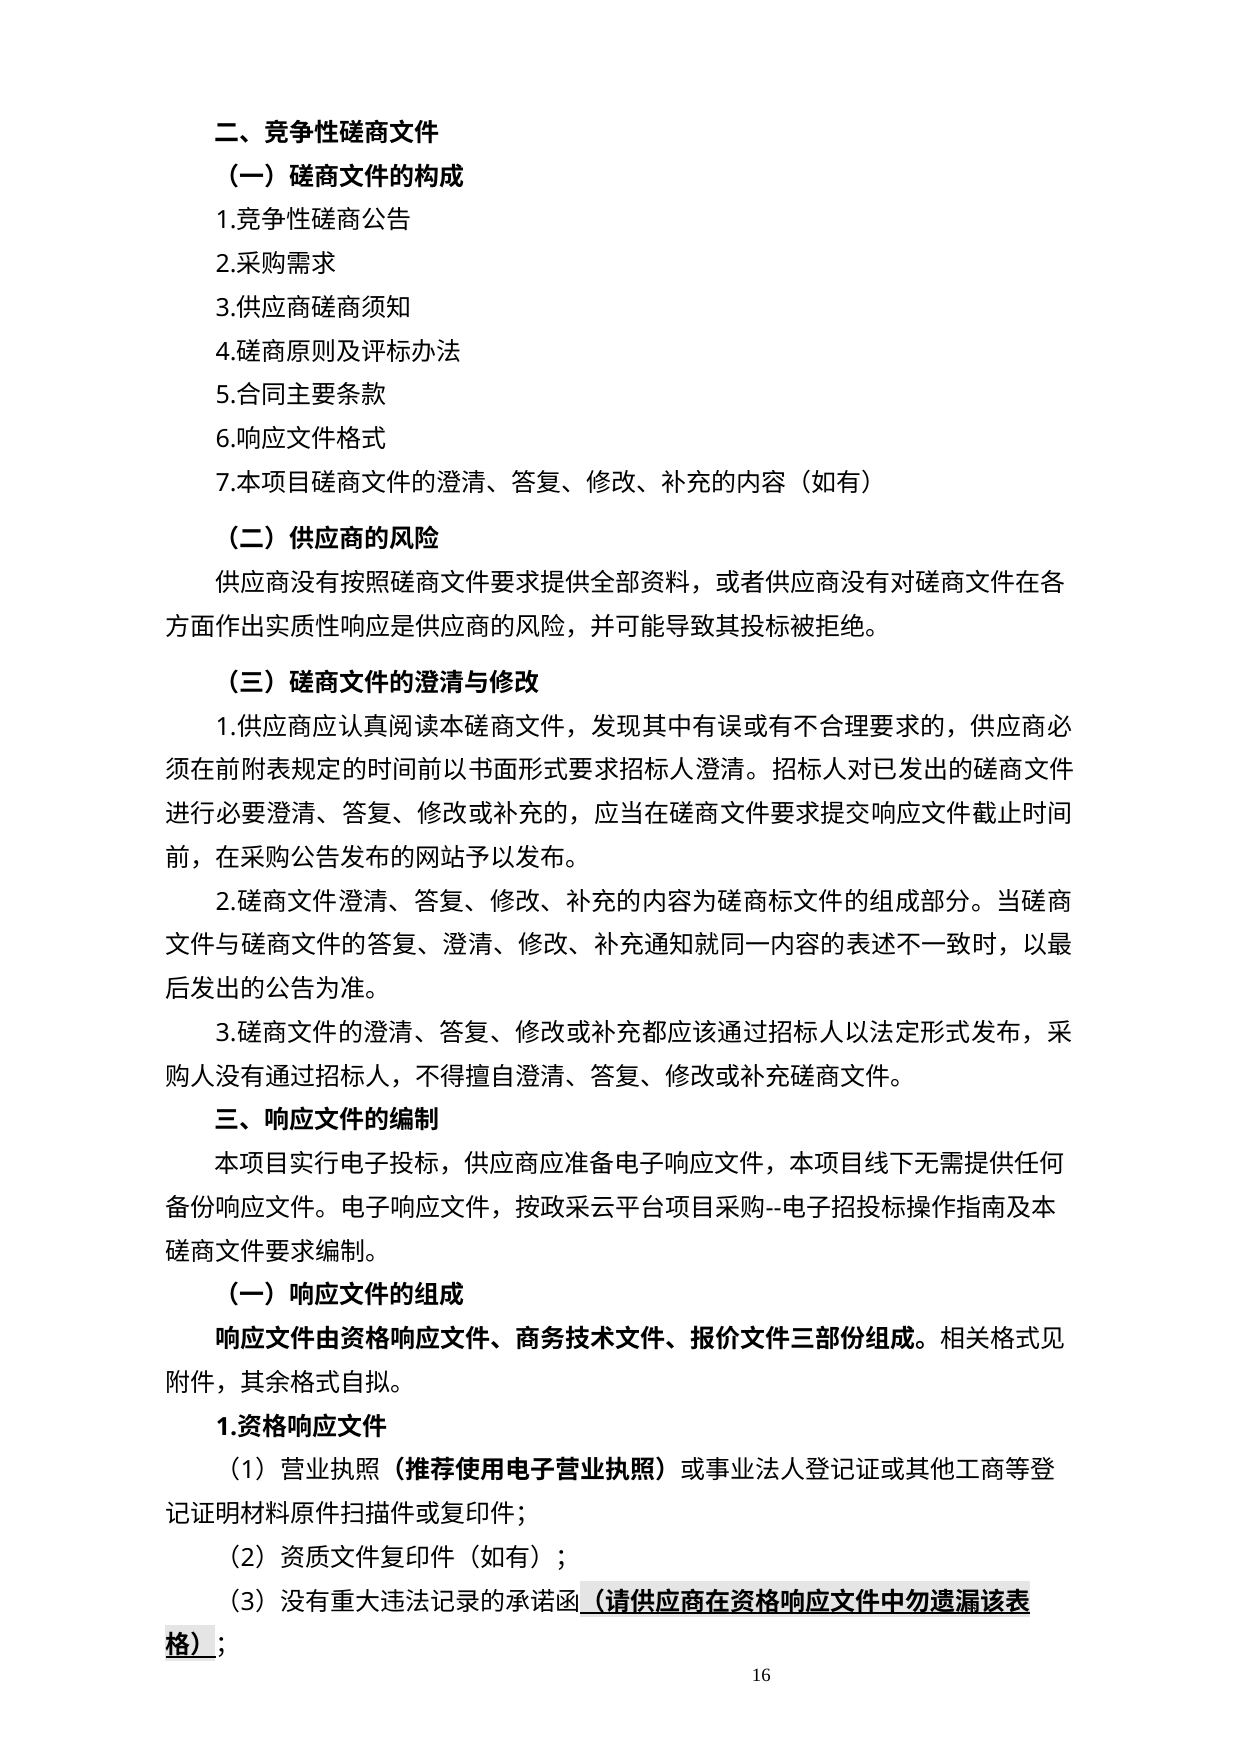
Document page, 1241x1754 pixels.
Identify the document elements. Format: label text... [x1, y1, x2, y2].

text （一）响应文件的组成 [165, 1269, 1075, 1313]
text 三、响应文件的编制 [165, 1094, 1075, 1138]
text 4.磋商原则及评标办法 [165, 325, 1075, 369]
text 响应文件由资格响应文件、商务技术文件、报价文件三部份组成。相关格式见附件，其余格式自拟。 [165, 1313, 1075, 1400]
text 6.响应文件格式 [165, 413, 1075, 456]
text 2.磋商文件澄清、答复、修改、补充的内容为磋商标文件的组成部分。当磋商文件与磋商文件的答复、澄清、修改、补充通知就同一内容的表述不一致时，以最后发出的公告为准。 [165, 875, 1075, 1006]
text （1）营业执照（推荐使用电子营业执照）或事业法人登记证或其他工商等登记证明材料原件扫描件或复印件； [165, 1444, 1075, 1531]
text 二、竞争性磋商文件 [165, 106, 1075, 150]
text （二）供应商的风险 [165, 513, 1075, 556]
text 3.供应商磋商须知 [165, 281, 1075, 325]
text 1.资格响应文件 [165, 1400, 1075, 1444]
text （2）资质文件复印件（如有）； [165, 1531, 1075, 1575]
text 5.合同主要条款 [165, 369, 1075, 413]
text 供应商没有按照磋商文件要求提供全部资料，或者供应商没有对磋商文件在各方面作出实质性响应是供应商的风险，并可能导致其投标被拒绝。 [165, 556, 1075, 644]
text 7.本项目磋商文件的澄清、答复、修改、补充的内容（如有） [165, 456, 1075, 500]
text 1.竞争性磋商公告 [165, 194, 1075, 238]
text （一）磋商文件的构成 [165, 150, 1075, 194]
text （3）没有重大违法记录的承诺函（请供应商在资格响应文件中勿遗漏该表格）； [165, 1575, 1075, 1663]
text 3.磋商文件的澄清、答复、修改或补充都应该通过招标人以法定形式发布，采购人没有通过招标人，不得擅自澄清、答复、修改或补充磋商文件。 [165, 1006, 1075, 1094]
list （三）磋商文件的澄清与修改 [165, 656, 1075, 700]
text 2.采购需求 [165, 238, 1075, 281]
text 1.供应商应认真阅读本磋商文件，发现其中有误或有不合理要求的，供应商必须在前附表规定的时间前以书面形式要求招标人澄清。招标人对已发出的磋商文件进行必要澄清、答复、修改或补充的，应当在磋商文件要求提交响应文件截止时间前，在采购公告发布的网站予以发布。 [165, 700, 1075, 875]
text 本项目实行电子投标，供应商应准备电子响应文件，本项目线下无需提供任何备份响应文件。电子响应文件，按政采云平台项目采购--电子招投标操作指南及本磋商文件要求编制。 [165, 1138, 1075, 1269]
